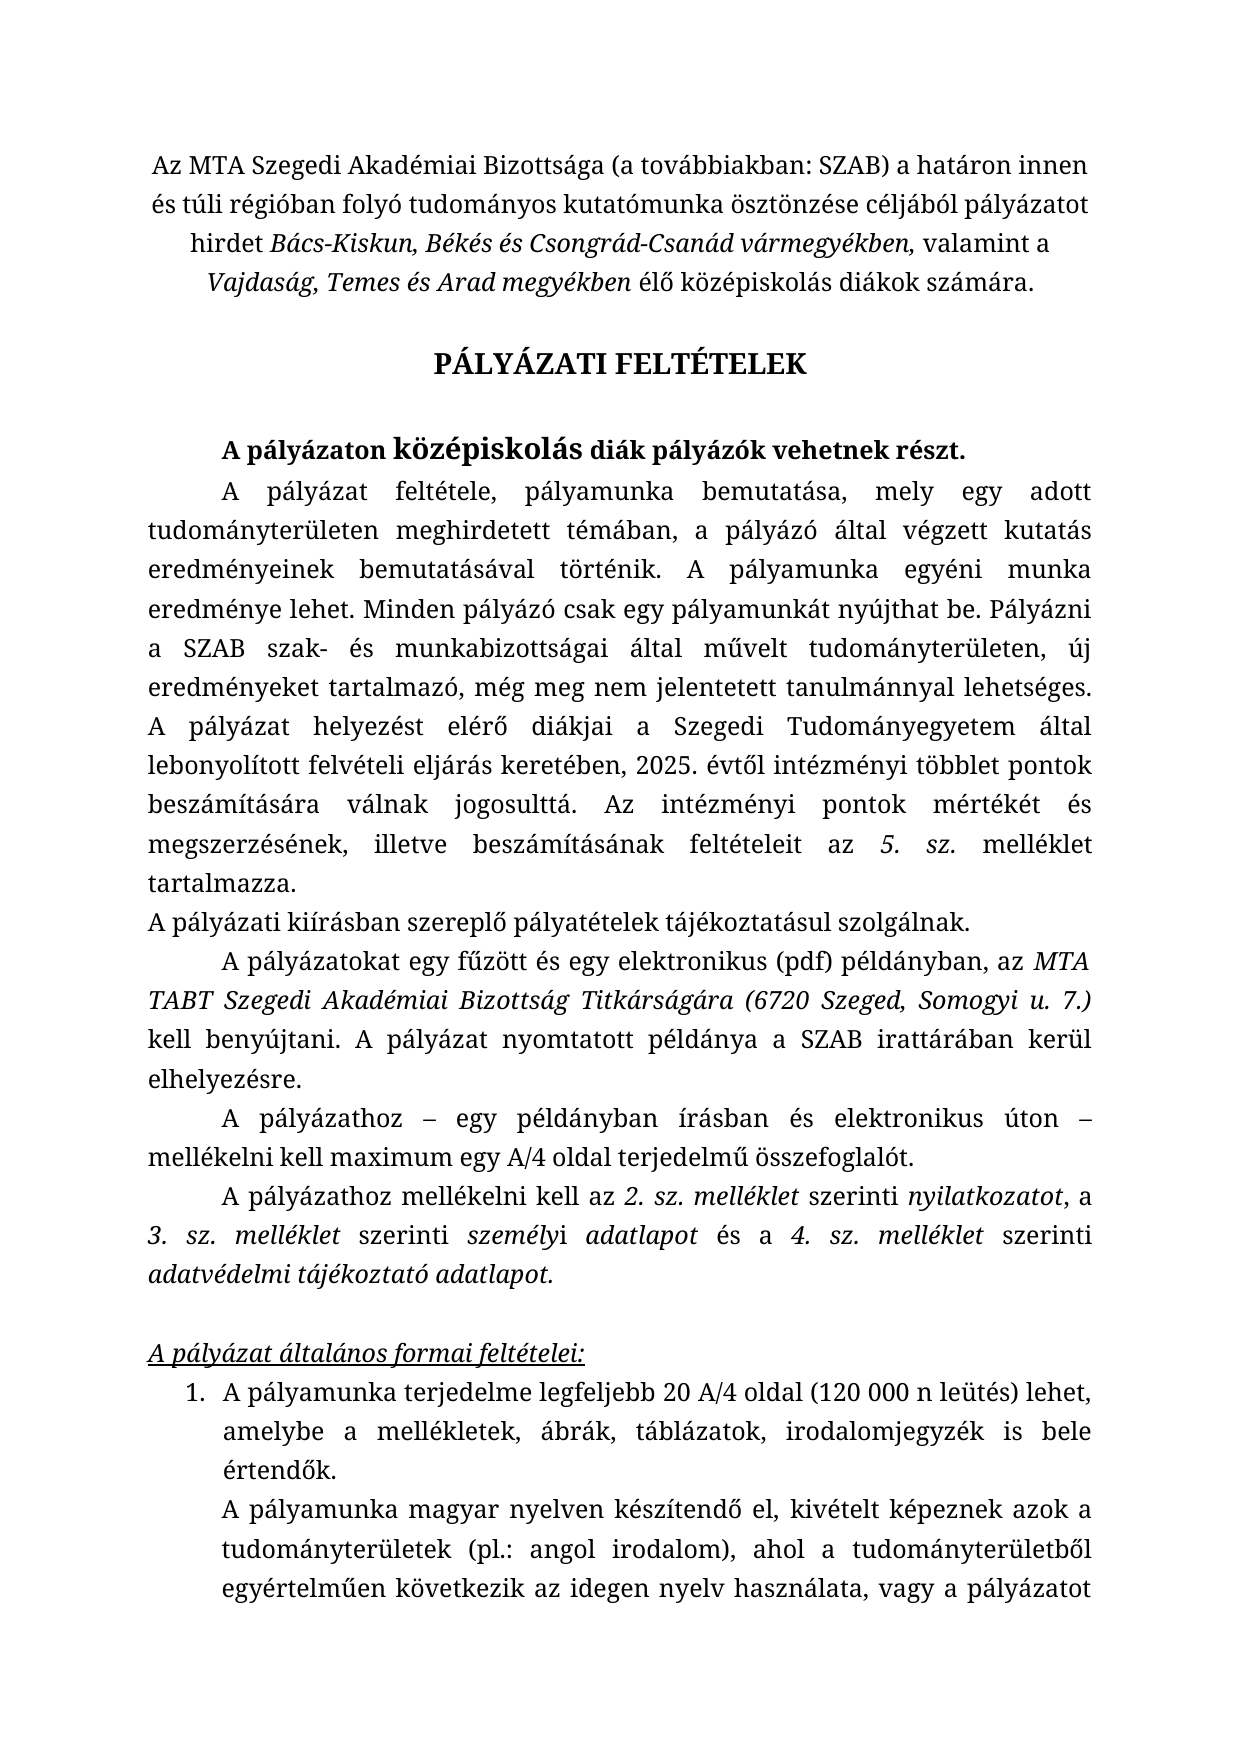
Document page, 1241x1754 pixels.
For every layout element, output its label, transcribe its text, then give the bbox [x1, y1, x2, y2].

text A pályázat feltétele, pályamunka bemutatása, mely egy adott tudományterületen meghirdetett témában, a pályázó által végzett kutatás eredményeinek bemutatásával történik. A pályamunka egyéni munka eredménye lehet. Minden pályázó csak egy pályamunkát nyújthat be. Pályázni a SZAB szak- és munkabizottságai által művelt tudományterületen, új eredményeket tartalmazó, még meg nem jelentetett tanulmánnyal lehetséges. A pályázat helyezést elérő diákjai a Szegedi Tudományegyetem által lebonyolított felvételi eljárás keretében, 2025. évtől intézményi többlet pontok beszámítására válnak jogosulttá. Az intézményi pontok mértékét és megszerzésének, illetve beszámításának feltételeit az 5. sz. melléklet tartalmazza. [148, 474, 1093, 899]
text A pályázati kiírásban szereplő pályatételek tájékoztatásul szolgálnak. [148, 905, 1093, 939]
text A pályázathoz – egy példányban írásban és elektronikus úton – mellékelni kell maximum egy A/4 oldal terjedelmű összefoglalót. [148, 1101, 1093, 1174]
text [221, 1492, 1093, 1604]
text A pályázatokat egy fűzött és egy elektronikus (pdf) példányban, az MTA TABT Szegedi Akadémiai Bizottság Titkárságára (6720 Szeged, Somogyi u. 7.) kell benyújtani. A pályázat nyomtatott példánya a SZAB irattárában kerül elhelyezésre. [148, 944, 1093, 1095]
text A pályázaton középiskolás diák pályázók vehetnek részt. [148, 428, 1093, 468]
text A pályázat általános formai feltételei: [148, 1336, 1093, 1369]
text PÁLYÁZATI FELTÉTELEK [148, 343, 1093, 383]
text A pályázathoz mellékelni kell az 2. sz. melléklet szerinti nyilatkozatot, a 3. sz. melléklet szerinti személyi adatlapot és a 4. sz. melléklet szerinti adatvédelmi tájékoztató adatlapot. [148, 1179, 1093, 1291]
list A pályamunka terjedelme legfeljebb 20 A/4 oldal (120 000 n leütés) lehet, amelybe a mellékletek, ábrák, táblázatok, irodalomjegyzék is bele értendők. [185, 1375, 1093, 1487]
text Szeged, 2024. december 6.Az MTA Szegedi Akadémiai Bizottsága (a továbbiakban: SZAB) a határon innen és túli régióban folyó tudományos kutatómunka ösztönzése céljából pályázatot hirdet Bács-Kiskun, Békés és Csongrád-Csanád vármegyékben, valamint a Vajdaság, Temes és Arad megyékben élő középiskolás diákok számára. [148, 148, 1093, 299]
